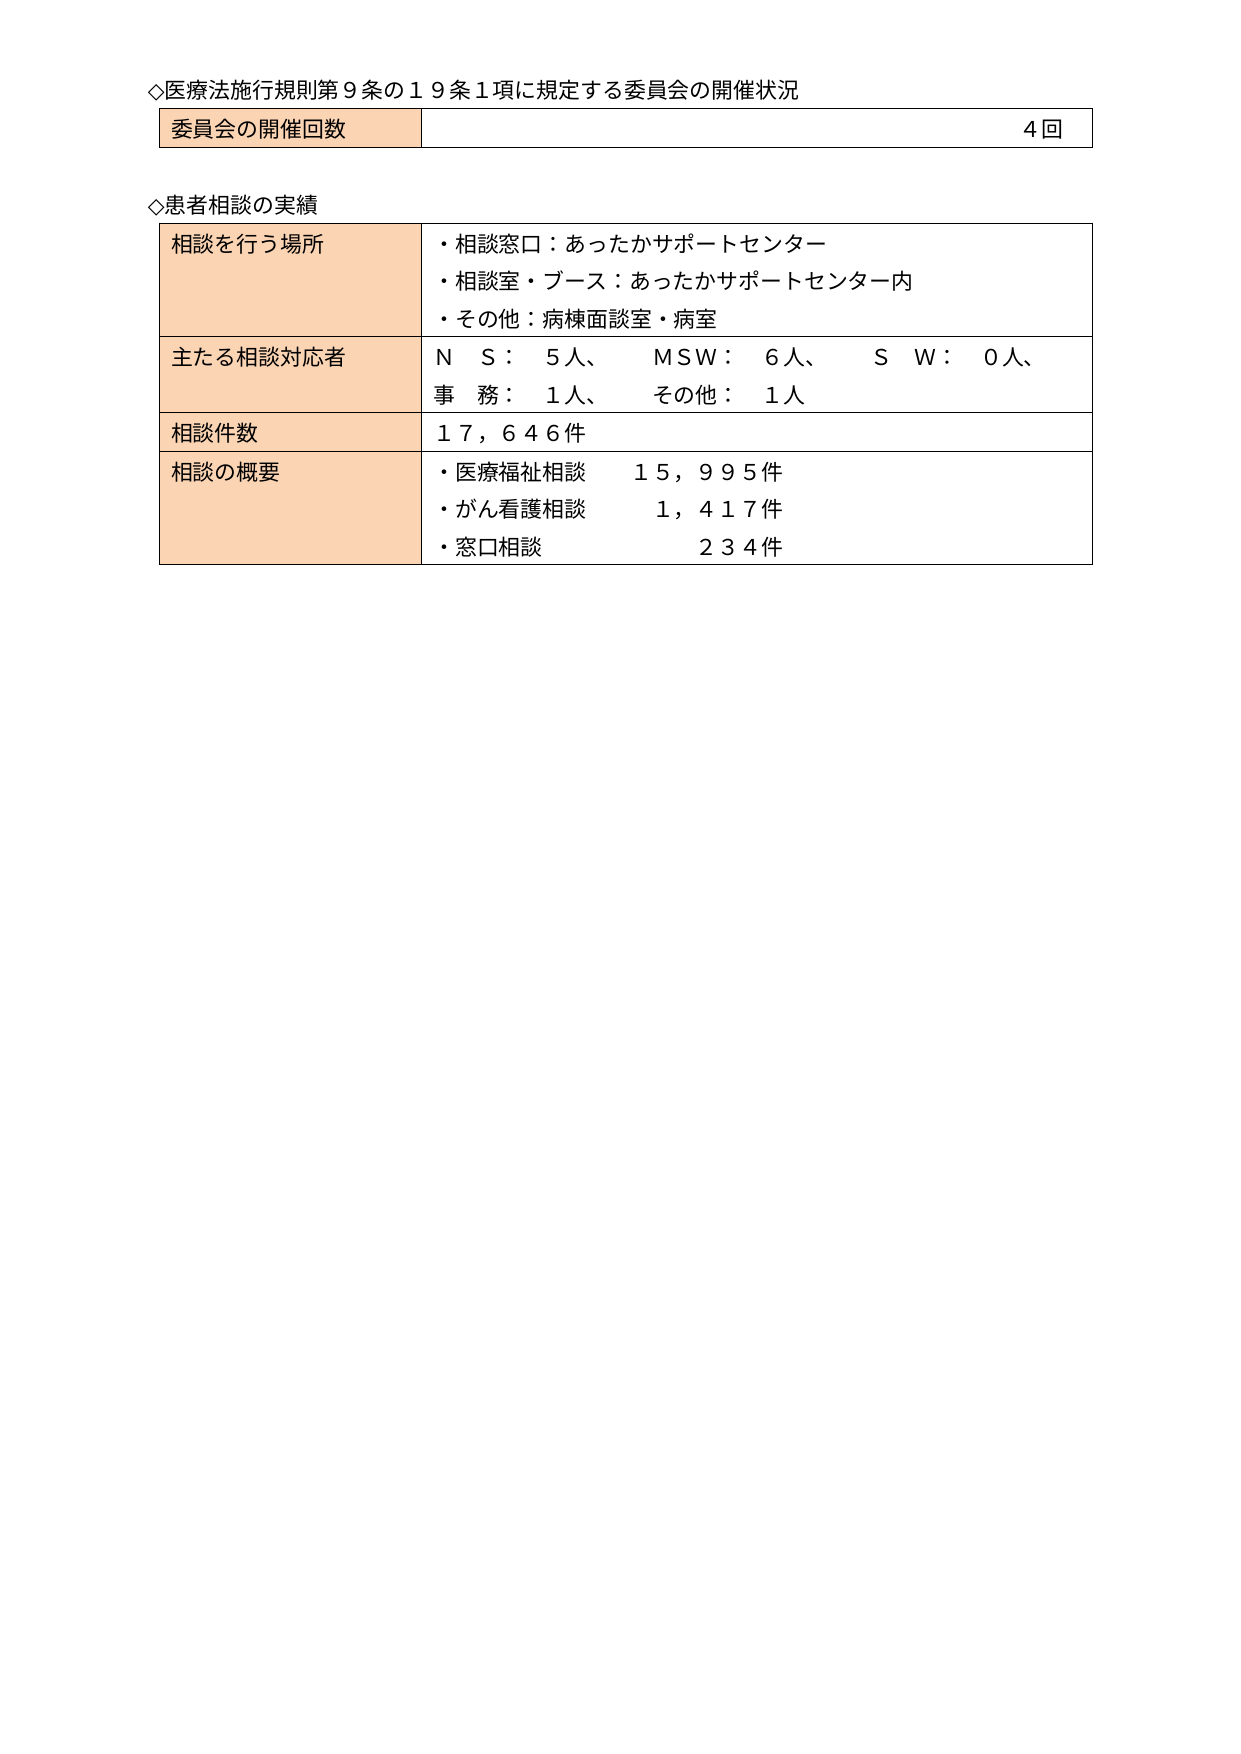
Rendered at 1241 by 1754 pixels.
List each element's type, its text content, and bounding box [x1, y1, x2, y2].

table_cell 相談の概要 [160, 452, 421, 564]
table_cell ・医療福祉相談 １５，９９５件 ・がん看護相談 １，４１７件 ・窓口相談 ２３４件 [422, 452, 1092, 564]
table_header 相談を行う場所 [160, 224, 421, 336]
table_cell Ｎ Ｓ： ５人、 ＭＳＷ： ６人、 Ｓ Ｗ： ０人、 事 務： １人、 その他： １人 [422, 337, 1092, 412]
text ◇患者相談の実績 [148, 185, 1092, 223]
table_cell 主たる相談対応者 [160, 337, 421, 412]
table_header ４回 [422, 109, 1092, 147]
table_header 委員会の開催回数 [160, 109, 421, 147]
table_cell 相談件数 [160, 413, 421, 451]
text ◇医療法施行規則第９条の１９条１項に規定する委員会の開催状況 [148, 71, 1092, 108]
table_header ・相談窓口：あったかサポートセンター ・相談室・ブース：あったかサポートセンター内 ・その他：病棟面談室・病室 [422, 224, 1092, 336]
table_cell １７，６４６件 [422, 413, 1092, 451]
